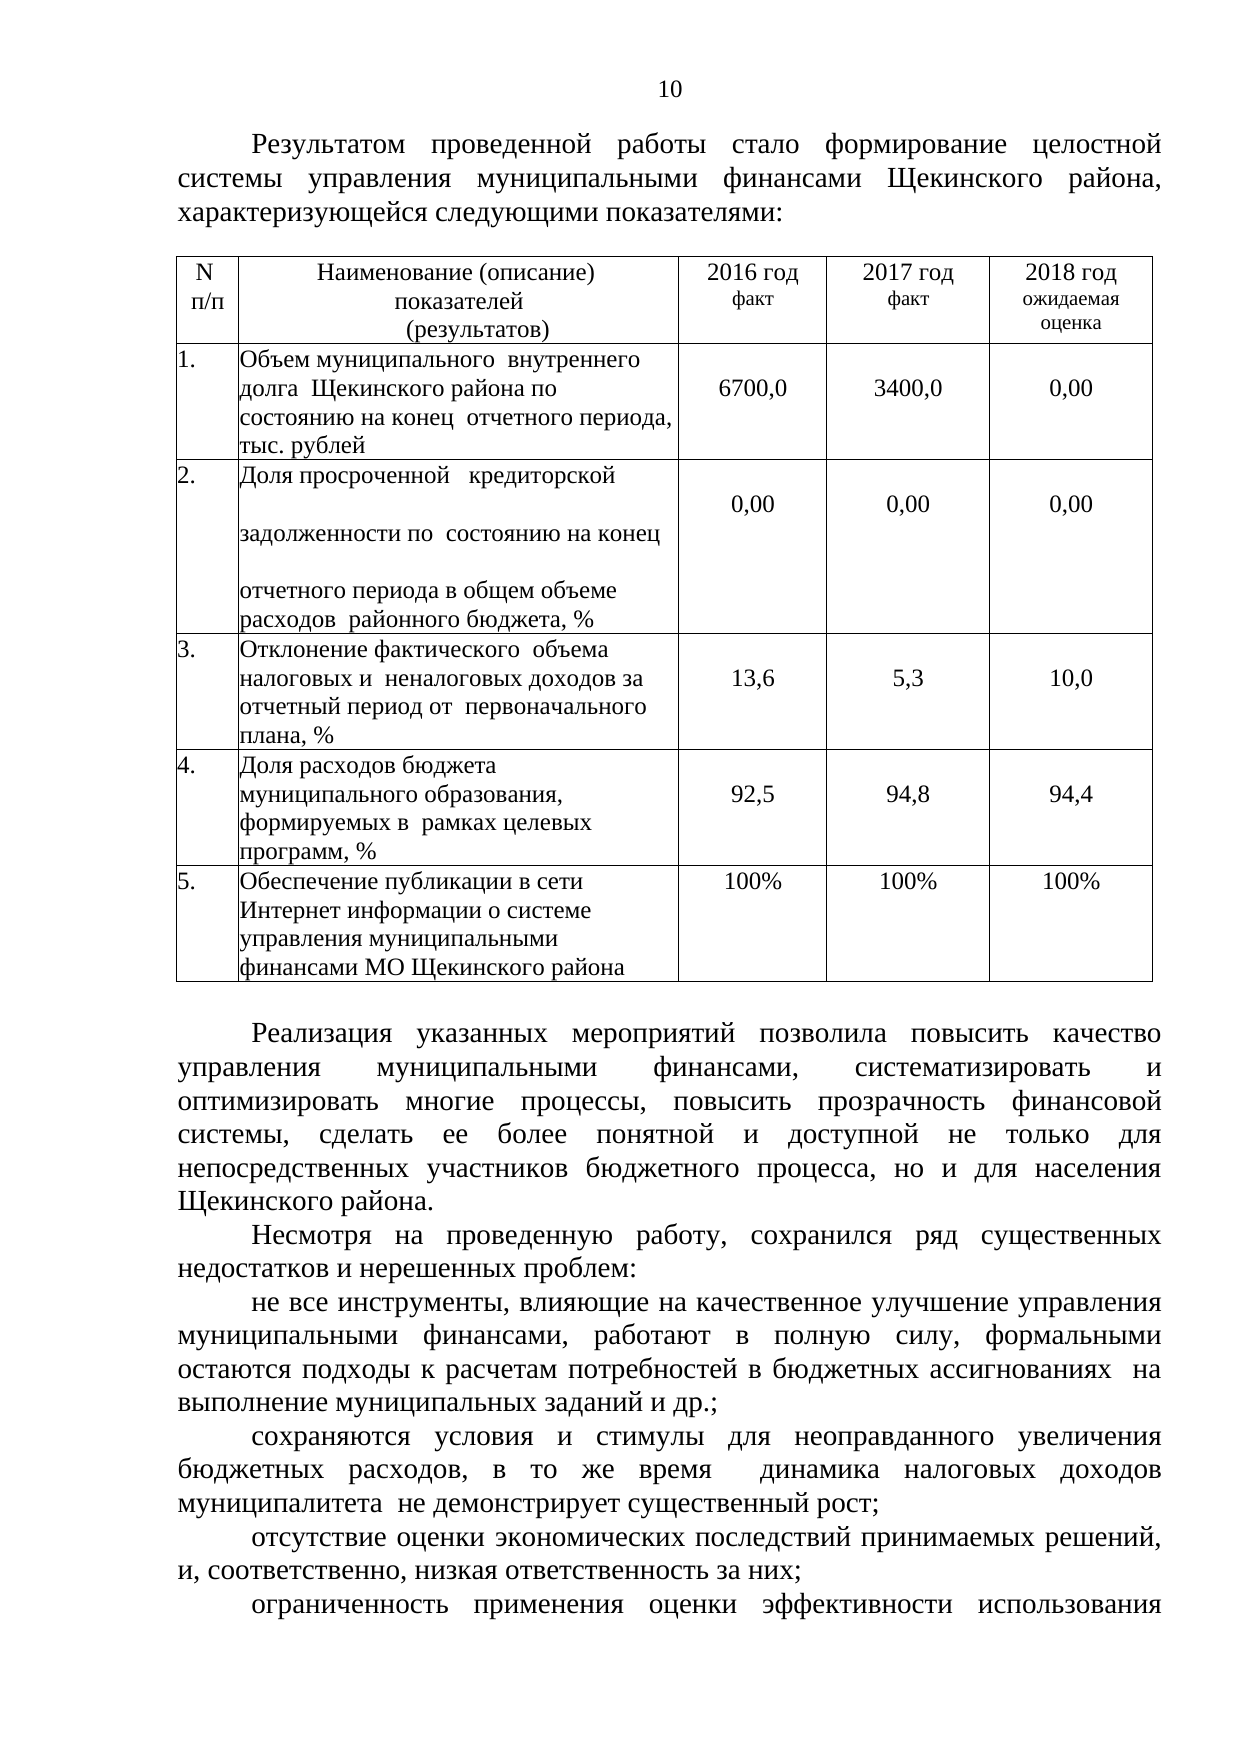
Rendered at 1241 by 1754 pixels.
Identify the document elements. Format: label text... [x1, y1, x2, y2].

table_cell 92,5 [679, 750, 826, 865]
table_cell 4. [177, 750, 238, 865]
table_cell 6700,0 [679, 344, 826, 459]
text сохраняются условия и стимулы для неоправданного увеличения бюджетных расходов, в то же время динамика налоговых доходов муниципалитета не демонстрирует существенный рост; [177, 1418, 1162, 1519]
table_header 2018 год ожидаемая оценка [990, 257, 1152, 343]
text Результатом проведенной работы стало формирование целостной системы управления муниципальными финансами Щекинского района, характеризующейся следующими показателями: [177, 127, 1162, 227]
table_cell 0,00 [827, 460, 989, 633]
table_cell Объем муниципального внутреннего долга Щекинского района по состоянию на конец отчетного периода, тыс. рублей [239, 344, 678, 459]
text не все инструменты, влияющие на качественное улучшение управления муниципальными финансами, работают в полную силу, формальными остаются подходы к расчетам потребностей в бюджетных ассигнованиях на выполнение муниципальных заданий и др.; [177, 1284, 1162, 1418]
table_cell 3. [177, 634, 238, 749]
table_cell Отклонение фактического объема налоговых и неналоговых доходов за отчетный период от первоначального плана, % [239, 634, 678, 749]
table_cell 0,00 [990, 344, 1152, 459]
table_cell 5. [177, 866, 238, 981]
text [177, 1586, 1162, 1619]
table_header 2016 год факт [679, 257, 826, 343]
table_cell 100% [990, 866, 1152, 981]
table_cell 94,4 [990, 750, 1152, 865]
table_header Наименование (описание) показателей (результатов) [239, 257, 678, 343]
table_cell 94,8 [827, 750, 989, 865]
table_cell 10,0 [990, 634, 1152, 749]
table_cell 0,00 [990, 460, 1152, 633]
table_cell 5,3 [827, 634, 989, 749]
table_header 2017 год факт [827, 257, 989, 343]
text Реализация указанных мероприятий позволила повысить качество управления муниципальными финансами, систематизировать и оптимизировать многие процессы, повысить прозрачность финансовой системы, сделать ее более понятной и доступной не только для непосредственных участников бюджетного процесса, но и для населения Щекинского района. [177, 1016, 1162, 1217]
table_cell 100% [679, 866, 826, 981]
table_cell 3400,0 [827, 344, 989, 459]
table_cell Доля просроченной кредиторской задолженности по состоянию на конец отчетного периода в общем объеме расходов районного бюджета, % [239, 460, 678, 633]
table_cell 13,6 [679, 634, 826, 749]
table_cell 2. [177, 460, 238, 633]
text отсутствие оценки экономических последствий принимаемых решений, и, соответственно, низкая ответственность за них; [177, 1519, 1162, 1586]
table_cell Обеспечение публикации в сети Интернет информации о системе управления муниципальными финансами МО Щекинского района [239, 866, 678, 981]
table_cell 100% [827, 866, 989, 981]
table_header N п/п [177, 257, 238, 343]
table_cell 1. [177, 344, 238, 459]
table_cell 0,00 [679, 460, 826, 633]
text Несмотря на проведенную работу, сохранился ряд существенных недостатков и нерешенных проблем: [177, 1217, 1162, 1284]
table_cell Доля расходов бюджета муниципального образования, формируемых в рамках целевых программ, % [239, 750, 678, 865]
